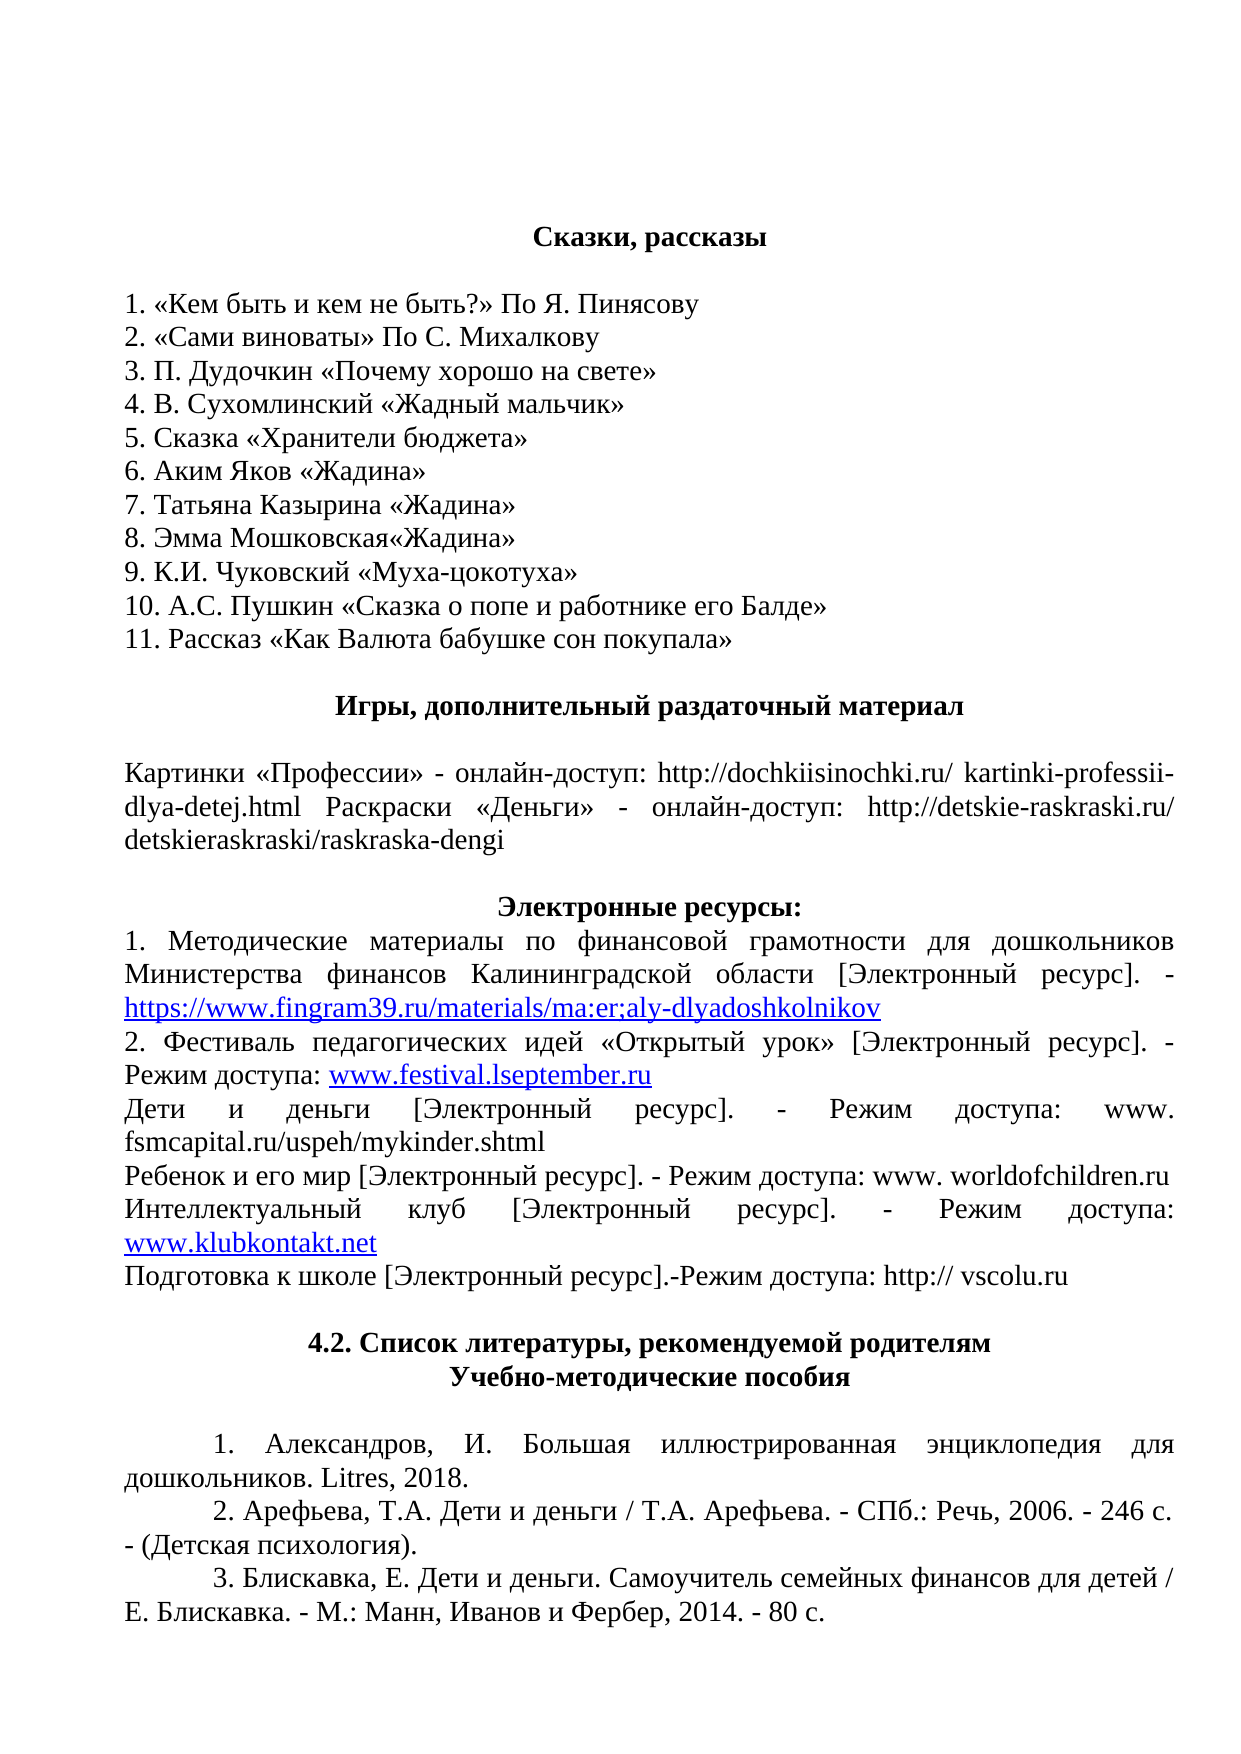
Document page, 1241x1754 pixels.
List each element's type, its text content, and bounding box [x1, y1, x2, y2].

text 4.2. Список литературы, рекомендуемой родителям [124, 1326, 1175, 1359]
text 10. А.С. Пушкин «Сказка о попе и работнике его Балде» [124, 588, 1175, 621]
text 6. Аким Яков «Жадина» [124, 453, 1175, 487]
text Подготовка к школе [Электронный ресурс].-Режим доступа: http:// vscolu.ru [124, 1258, 1175, 1292]
text 1. «Кем быть и кем не быть?» По Я. Пинясову [124, 286, 1175, 319]
text Учебно-методические пособия [124, 1359, 1175, 1393]
text 5. Сказка «Хранители бюджета» [124, 420, 1175, 453]
text 1. Методические материалы по финансовой грамотности для дошкольников Министерства финансов Калининградской области [Электронный ресурс]. - https://www.fingram39.ru/materials/ma:er;aly-dlyadoshkolnikov [124, 923, 1175, 1024]
text Электронные ресурсы: [124, 889, 1175, 923]
text 1. Александров, И. Большая иллюстрированная энциклопедия для дошкольников. Litres, 2018. [124, 1426, 1175, 1493]
text Сказки, рассказы [124, 219, 1175, 252]
text Игры, дополнительный раздаточный материал [124, 688, 1175, 722]
text Картинки «Профессии» - онлайн-доступ: http://dochkiisinochki.ru/ kartinki-professii-dlya-detej.html Раскраски «Деньги» - онлайн-доступ: http://detskie-raskraski.ru/ detskieraskraski/raskraska-dengi [124, 755, 1175, 856]
text 11. Рассказ «Как Валюта бабушке сон покупала» [124, 621, 1175, 655]
text 7. Татьяна Казырина «Жадина» [124, 487, 1175, 521]
text 8. Эмма Мошковская«Жадина» [124, 521, 1175, 554]
text 2. «Сами виноваты» По С. Михалкову [124, 319, 1175, 353]
text 2. Арефьева, Т.А. Дети и деньги / Т.А. Арефьева. - СПб.: Речь, 2006. - 246 с. - (Детская психология). [124, 1493, 1175, 1560]
text Дети и деньги [Электронный ресурс]. - Режим доступа: www. fsmcapital.ru/uspeh/mykinder.shtml [124, 1091, 1175, 1158]
text Ребенок и его мир [Электронный ресурс]. - Режим доступа: www. worldofchildren.ru [124, 1158, 1175, 1191]
text 3. П. Дудочкин «Почему хорошо на свете» [124, 353, 1175, 386]
text 4. В. Сухомлинский «Жадный мальчик» [124, 386, 1175, 420]
text 3. Блискавка, Е. Дети и деньги. Самоучитель семейных финансов для детей / Е. Блискавка. - М.: Манн, Иванов и Фербер, 2014. - 80 с. [124, 1560, 1175, 1627]
text Интеллектуальный клуб [Электронный ресурс]. - Режим доступа: www.klubkontakt.net [124, 1191, 1175, 1258]
text 9. К.И. Чуковский «Муха-цокотуха» [124, 554, 1175, 588]
text 2. Фестиваль педагогических идей «Открытый урок» [Электронный ресурс]. - Режим доступа: www.festival.lseptember.ru [124, 1024, 1175, 1091]
